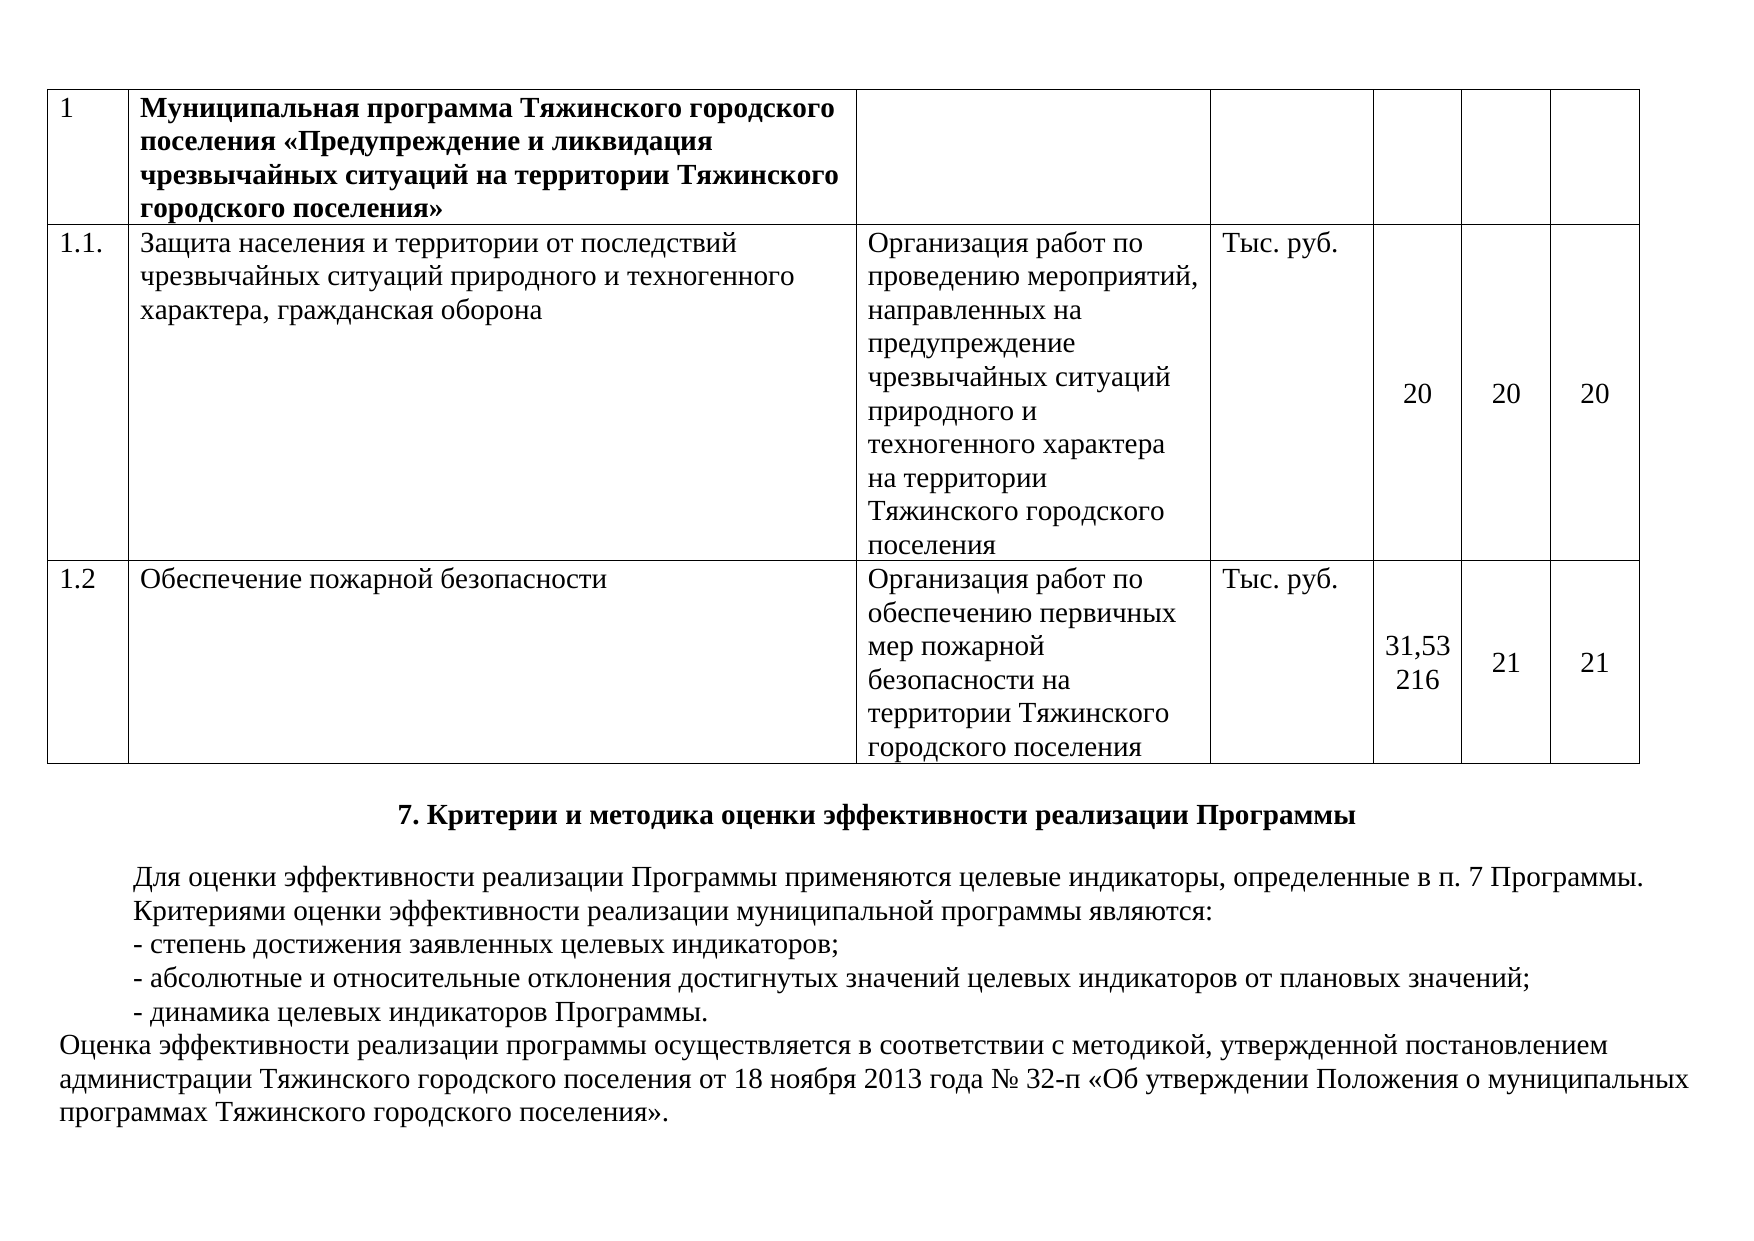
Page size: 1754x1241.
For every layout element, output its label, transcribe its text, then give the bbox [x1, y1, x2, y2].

table_cell Организация работ по обеспечению первичных мер пожарной безопасности на территории Тяжинского городского поселения [857, 561, 1210, 763]
text - динамика целевых индикаторов Программы. [59, 994, 1695, 1027]
table_cell 20 [1551, 225, 1639, 560]
table_cell Защита населения и территории от последствий чрезвычайных ситуаций природного и техногенного характера, гражданская оборона [129, 225, 856, 560]
text Критериями оценки эффективности реализации муниципальной программы являются: [59, 893, 1695, 927]
table_cell 20 [1462, 225, 1550, 560]
table_cell Обеспечение пожарной безопасности [129, 561, 856, 763]
text Для оценки эффективности реализации Программы применяются целевые индикаторы, определенные в п. 7 Программы. [59, 859, 1695, 893]
table_cell Тыс. руб. [1211, 225, 1373, 560]
table_cell [1462, 90, 1550, 224]
table_cell [857, 90, 1210, 224]
text - абсолютные и относительные отклонения достигнутых значений целевых индикаторов от плановых значений; [59, 960, 1695, 994]
table_cell 21 [1462, 561, 1550, 763]
table_cell Муниципальная программа Тяжинского городского поселения «Предупреждение и ликвидация чрезвычайных ситуаций на территории Тяжинского городского поселения» [129, 90, 856, 224]
table_cell Тыс. руб. [1211, 561, 1373, 763]
table_cell 1.1. [48, 225, 128, 560]
table_cell 31,53216 [1374, 561, 1461, 763]
table_cell [1551, 90, 1639, 224]
table_cell 1 [48, 90, 128, 224]
text - степень достижения заявленных целевых индикаторов; [59, 927, 1695, 960]
table_cell 21 [1551, 561, 1639, 763]
table_cell 1.2 [48, 561, 128, 763]
table_cell 20 [1374, 225, 1461, 560]
table_cell Организация работ по проведению мероприятий, направленных на предупреждение чрезвычайных ситуаций природного и техногенного характера на территории Тяжинского городского поселения [857, 225, 1210, 560]
text Оценка эффективности реализации программы осуществляется в соответствии с методикой, утвержденной постановлением администрации Тяжинского городского поселения от 18 ноября 2013 года № 32-п «Об утверждении Положения о муниципальных программах Тяжинского городского поселения». [59, 1027, 1695, 1128]
table_cell [1374, 90, 1461, 224]
table_cell [1211, 90, 1373, 224]
text 7. Критерии и методика оценки эффективности реализации Программы [59, 797, 1695, 831]
